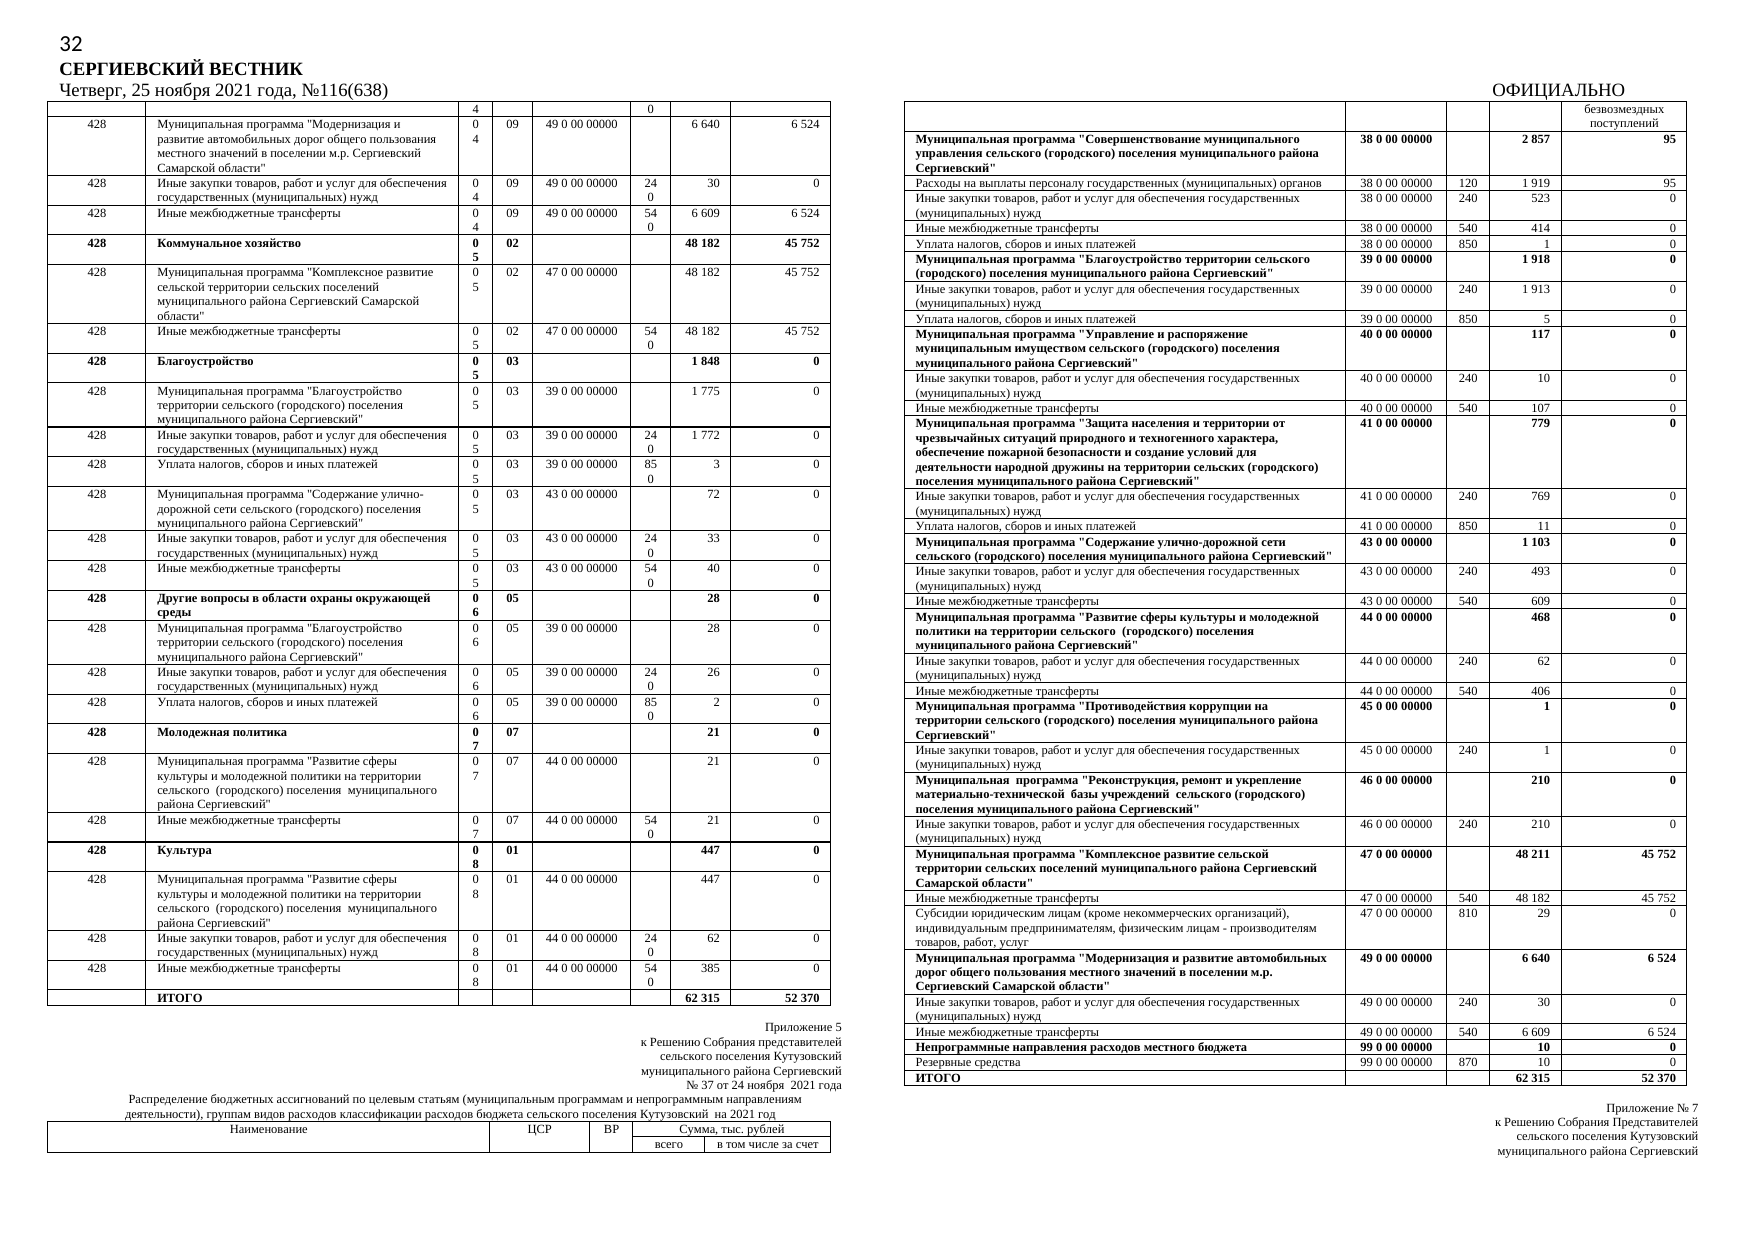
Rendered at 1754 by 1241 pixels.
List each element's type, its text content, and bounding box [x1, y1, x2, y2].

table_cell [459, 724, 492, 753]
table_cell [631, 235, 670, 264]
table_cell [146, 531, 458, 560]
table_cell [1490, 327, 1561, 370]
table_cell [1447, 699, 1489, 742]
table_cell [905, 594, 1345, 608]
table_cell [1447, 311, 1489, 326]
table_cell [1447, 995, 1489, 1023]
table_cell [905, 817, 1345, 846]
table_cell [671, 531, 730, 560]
text муниципального района Сергиевский [915, 1143, 1698, 1158]
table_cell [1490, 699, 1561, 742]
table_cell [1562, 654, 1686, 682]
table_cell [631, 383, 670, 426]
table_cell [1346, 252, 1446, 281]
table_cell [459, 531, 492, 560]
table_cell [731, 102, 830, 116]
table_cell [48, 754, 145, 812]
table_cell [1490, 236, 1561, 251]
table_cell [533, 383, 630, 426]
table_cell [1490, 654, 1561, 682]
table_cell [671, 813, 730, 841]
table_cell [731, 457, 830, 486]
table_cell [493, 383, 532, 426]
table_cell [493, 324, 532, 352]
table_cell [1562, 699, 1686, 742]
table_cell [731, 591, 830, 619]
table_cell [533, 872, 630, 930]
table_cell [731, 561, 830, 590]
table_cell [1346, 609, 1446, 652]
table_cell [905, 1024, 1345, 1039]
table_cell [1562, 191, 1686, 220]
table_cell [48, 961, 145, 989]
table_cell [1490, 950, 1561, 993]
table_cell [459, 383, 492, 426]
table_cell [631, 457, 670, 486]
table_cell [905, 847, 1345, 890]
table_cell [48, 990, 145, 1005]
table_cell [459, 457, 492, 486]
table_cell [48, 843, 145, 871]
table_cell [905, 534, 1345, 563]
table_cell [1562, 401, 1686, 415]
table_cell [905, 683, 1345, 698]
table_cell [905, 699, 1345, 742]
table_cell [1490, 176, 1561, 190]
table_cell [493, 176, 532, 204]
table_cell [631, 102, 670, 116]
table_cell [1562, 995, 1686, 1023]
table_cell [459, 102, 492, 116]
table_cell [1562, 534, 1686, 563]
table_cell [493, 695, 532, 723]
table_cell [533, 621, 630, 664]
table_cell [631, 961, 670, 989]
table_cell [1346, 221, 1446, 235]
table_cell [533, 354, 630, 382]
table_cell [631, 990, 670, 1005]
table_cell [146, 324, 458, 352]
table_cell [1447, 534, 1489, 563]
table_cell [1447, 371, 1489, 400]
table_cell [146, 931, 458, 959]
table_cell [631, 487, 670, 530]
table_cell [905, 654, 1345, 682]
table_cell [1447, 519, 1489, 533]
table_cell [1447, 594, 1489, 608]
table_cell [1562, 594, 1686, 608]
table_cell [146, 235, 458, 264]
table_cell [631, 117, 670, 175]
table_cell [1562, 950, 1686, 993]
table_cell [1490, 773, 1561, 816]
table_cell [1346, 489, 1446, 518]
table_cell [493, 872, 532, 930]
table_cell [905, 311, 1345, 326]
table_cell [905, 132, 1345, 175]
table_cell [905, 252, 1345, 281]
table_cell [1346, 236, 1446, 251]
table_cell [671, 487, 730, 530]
text № 37 от 24 ноября 2021 года [59, 1078, 842, 1092]
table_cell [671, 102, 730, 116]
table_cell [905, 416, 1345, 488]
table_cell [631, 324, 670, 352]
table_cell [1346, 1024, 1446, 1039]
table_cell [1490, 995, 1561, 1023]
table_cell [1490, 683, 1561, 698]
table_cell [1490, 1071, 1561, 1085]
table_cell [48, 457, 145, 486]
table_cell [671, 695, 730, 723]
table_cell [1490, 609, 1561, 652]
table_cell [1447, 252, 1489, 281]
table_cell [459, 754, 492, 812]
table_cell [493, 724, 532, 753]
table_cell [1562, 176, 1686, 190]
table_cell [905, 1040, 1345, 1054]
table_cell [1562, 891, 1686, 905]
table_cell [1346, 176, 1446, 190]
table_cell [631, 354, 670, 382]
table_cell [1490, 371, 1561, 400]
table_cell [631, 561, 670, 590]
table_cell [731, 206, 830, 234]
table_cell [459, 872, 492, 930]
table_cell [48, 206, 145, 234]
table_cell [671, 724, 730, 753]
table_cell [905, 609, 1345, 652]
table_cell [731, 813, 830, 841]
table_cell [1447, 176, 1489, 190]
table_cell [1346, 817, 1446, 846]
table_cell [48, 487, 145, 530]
text к Решению Собрания представителей [59, 1034, 842, 1049]
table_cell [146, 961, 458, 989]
text Приложение № 7 [915, 1100, 1698, 1115]
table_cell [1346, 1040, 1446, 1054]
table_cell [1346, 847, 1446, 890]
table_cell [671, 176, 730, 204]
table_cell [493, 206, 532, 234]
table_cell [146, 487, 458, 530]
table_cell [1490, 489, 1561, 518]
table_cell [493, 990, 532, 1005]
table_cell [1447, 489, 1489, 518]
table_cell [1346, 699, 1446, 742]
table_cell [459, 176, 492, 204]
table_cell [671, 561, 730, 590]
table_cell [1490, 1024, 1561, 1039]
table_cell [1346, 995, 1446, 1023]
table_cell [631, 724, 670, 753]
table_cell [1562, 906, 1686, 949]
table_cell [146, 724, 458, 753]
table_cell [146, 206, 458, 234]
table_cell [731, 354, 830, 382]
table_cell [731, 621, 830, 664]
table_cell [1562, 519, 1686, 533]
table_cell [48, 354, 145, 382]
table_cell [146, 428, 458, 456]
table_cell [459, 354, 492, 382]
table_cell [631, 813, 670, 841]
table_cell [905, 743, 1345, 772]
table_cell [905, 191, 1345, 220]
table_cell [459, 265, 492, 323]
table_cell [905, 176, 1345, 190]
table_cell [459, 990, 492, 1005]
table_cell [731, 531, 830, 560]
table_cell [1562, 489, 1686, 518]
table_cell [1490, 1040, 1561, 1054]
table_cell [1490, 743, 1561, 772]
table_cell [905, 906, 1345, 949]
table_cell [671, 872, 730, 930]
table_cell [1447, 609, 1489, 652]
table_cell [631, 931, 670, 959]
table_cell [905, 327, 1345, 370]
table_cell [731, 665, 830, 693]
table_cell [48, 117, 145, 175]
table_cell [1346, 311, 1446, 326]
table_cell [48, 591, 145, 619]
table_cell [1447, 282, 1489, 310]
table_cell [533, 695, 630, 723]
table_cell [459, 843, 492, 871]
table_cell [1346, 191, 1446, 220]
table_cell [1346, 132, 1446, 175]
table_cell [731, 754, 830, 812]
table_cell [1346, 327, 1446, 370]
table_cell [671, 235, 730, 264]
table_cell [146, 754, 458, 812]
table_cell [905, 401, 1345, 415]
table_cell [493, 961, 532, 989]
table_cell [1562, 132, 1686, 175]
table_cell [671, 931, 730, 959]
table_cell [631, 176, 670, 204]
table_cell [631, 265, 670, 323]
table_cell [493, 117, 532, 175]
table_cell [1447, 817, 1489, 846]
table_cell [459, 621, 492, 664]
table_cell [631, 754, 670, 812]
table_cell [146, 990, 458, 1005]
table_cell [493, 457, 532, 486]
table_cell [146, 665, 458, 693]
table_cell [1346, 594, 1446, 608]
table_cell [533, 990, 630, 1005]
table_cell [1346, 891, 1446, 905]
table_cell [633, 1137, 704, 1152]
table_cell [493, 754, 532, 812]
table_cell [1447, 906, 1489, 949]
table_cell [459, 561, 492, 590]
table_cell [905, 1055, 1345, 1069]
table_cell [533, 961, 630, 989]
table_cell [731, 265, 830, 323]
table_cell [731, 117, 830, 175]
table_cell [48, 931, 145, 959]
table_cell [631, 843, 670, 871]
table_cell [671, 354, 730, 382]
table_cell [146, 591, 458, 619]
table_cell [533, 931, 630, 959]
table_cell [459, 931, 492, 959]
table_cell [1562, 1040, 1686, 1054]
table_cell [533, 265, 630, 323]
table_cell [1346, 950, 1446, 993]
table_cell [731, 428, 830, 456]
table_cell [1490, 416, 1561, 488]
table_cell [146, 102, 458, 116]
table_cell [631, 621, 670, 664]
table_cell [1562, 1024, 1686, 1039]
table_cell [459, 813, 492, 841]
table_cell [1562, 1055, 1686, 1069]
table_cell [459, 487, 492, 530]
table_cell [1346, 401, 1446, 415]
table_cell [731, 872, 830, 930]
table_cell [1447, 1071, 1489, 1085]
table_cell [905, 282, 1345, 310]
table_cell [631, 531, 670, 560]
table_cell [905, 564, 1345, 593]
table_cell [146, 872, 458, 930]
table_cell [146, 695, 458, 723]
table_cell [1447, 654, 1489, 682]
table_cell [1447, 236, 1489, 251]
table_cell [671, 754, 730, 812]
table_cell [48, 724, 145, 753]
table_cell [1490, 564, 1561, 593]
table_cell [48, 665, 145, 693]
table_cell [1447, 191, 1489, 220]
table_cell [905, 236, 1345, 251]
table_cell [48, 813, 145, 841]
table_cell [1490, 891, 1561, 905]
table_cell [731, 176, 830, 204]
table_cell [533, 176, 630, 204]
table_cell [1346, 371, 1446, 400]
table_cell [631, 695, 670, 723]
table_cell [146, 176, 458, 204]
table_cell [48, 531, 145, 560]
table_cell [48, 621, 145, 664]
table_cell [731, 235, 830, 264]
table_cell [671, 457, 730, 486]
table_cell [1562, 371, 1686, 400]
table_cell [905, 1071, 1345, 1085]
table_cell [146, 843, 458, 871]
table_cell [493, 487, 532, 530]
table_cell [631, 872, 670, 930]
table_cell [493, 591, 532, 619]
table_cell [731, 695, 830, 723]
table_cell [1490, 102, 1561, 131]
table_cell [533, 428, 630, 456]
text к Решению Собрания Представителей [915, 1115, 1698, 1129]
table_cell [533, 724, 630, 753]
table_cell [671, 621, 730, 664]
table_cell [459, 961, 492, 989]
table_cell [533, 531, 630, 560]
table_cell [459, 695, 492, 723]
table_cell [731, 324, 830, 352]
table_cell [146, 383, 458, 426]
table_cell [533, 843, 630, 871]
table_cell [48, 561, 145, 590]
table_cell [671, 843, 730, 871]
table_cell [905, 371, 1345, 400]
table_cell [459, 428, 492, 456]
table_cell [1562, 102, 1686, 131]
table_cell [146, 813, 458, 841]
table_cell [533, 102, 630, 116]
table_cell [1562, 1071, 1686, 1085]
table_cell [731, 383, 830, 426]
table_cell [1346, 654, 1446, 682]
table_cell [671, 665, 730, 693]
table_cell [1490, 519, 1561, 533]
text сельского поселения Кутузовский [59, 1049, 842, 1063]
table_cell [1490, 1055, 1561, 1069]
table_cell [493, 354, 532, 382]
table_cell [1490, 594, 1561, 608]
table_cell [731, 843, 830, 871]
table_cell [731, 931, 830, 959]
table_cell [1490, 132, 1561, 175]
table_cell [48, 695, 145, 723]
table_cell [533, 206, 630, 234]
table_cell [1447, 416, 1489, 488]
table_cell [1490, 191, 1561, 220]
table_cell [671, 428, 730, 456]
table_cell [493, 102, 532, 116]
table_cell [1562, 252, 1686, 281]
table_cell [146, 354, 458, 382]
text сельского поселения Кутузовский [915, 1129, 1698, 1143]
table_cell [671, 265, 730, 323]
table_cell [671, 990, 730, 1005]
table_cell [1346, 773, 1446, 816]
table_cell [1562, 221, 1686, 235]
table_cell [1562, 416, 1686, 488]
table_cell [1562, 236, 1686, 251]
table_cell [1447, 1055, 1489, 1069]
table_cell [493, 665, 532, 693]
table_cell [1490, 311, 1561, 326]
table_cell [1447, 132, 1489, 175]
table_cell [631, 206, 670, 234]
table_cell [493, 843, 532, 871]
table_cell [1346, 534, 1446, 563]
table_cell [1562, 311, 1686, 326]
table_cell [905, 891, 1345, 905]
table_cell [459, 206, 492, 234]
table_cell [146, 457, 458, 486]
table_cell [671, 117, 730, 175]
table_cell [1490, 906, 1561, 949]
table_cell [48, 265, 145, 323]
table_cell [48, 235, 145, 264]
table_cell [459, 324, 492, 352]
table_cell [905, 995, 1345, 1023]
text муниципального района Сергиевский [59, 1063, 842, 1078]
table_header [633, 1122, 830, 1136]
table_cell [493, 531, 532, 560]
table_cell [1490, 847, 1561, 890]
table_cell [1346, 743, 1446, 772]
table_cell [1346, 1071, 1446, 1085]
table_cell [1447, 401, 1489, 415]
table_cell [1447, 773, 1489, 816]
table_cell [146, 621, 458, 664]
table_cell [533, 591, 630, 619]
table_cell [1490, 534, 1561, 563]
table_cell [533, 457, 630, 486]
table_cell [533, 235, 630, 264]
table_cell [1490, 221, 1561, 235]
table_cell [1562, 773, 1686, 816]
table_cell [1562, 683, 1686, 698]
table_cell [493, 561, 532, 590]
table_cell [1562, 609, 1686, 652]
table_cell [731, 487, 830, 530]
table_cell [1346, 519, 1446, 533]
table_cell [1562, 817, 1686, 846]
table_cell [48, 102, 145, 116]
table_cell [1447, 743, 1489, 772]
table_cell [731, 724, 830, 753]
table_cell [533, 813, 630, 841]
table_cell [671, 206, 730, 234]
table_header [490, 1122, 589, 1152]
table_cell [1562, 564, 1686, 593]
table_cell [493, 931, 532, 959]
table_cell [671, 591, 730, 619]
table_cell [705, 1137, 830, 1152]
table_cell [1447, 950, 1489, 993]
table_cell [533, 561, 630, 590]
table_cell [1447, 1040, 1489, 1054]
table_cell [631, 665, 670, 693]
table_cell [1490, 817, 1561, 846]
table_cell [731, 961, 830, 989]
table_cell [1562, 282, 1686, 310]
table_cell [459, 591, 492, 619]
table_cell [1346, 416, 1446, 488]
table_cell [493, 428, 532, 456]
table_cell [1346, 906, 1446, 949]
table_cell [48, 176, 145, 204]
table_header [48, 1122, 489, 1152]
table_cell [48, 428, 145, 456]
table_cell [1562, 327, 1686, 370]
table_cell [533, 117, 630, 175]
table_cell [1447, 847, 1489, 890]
text Распределение бюджетных ассигнований по целевым статьям (муниципальным программам и непрограммным направлениям деятельности), группам видов расходов классификации расходов бюджета сельского поселения Кутузовский на 2021 год [59, 1092, 842, 1121]
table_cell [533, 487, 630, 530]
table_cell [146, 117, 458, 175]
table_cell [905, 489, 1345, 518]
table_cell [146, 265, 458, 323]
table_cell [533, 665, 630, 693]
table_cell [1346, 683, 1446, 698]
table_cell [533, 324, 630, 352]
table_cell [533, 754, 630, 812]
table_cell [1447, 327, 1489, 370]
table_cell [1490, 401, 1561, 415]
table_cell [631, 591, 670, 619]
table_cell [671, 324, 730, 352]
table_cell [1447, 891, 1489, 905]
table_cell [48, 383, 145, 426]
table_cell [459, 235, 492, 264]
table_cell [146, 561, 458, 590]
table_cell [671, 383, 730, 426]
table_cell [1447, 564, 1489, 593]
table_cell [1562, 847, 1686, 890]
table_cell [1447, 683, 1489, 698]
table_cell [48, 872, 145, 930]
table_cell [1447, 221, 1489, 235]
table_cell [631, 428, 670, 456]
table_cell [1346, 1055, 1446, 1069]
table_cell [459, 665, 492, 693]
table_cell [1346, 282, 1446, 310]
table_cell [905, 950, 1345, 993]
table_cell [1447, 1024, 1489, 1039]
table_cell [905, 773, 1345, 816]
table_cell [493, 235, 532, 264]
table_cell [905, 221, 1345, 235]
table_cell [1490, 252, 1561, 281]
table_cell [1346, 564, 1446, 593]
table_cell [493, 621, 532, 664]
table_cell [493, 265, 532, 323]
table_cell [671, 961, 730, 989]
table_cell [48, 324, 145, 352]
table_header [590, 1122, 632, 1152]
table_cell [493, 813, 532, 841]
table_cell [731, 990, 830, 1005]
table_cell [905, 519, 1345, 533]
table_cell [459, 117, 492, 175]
text Приложение 5 [59, 1020, 842, 1034]
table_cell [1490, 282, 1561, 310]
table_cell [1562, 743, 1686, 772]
